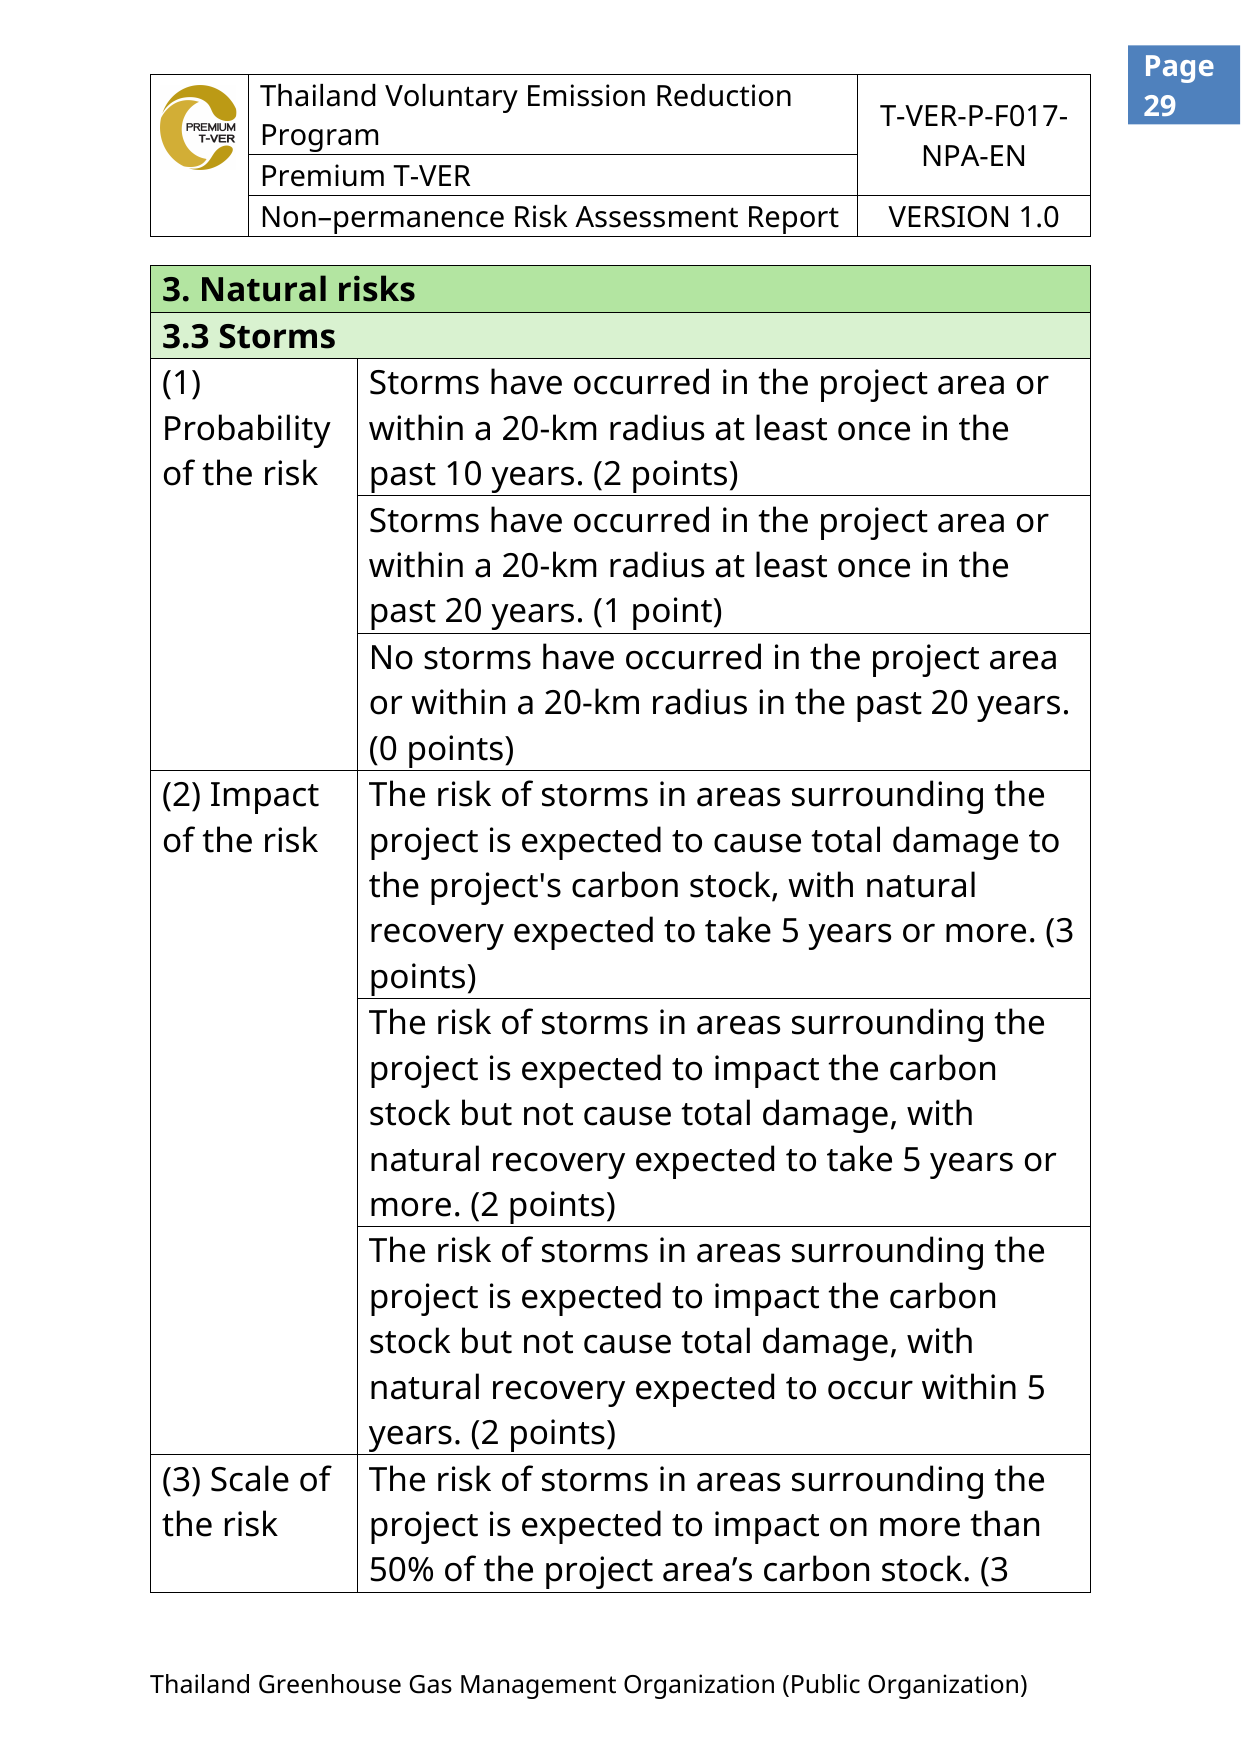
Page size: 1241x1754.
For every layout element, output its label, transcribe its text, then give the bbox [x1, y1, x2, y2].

table_cell No storms have occurred in the project area or within a 20-km radius in the past 20 years. (0 points) [358, 634, 1090, 770]
table_header 3. Natural risks [151, 266, 1090, 312]
table_cell The risk of storms in areas surrounding the project is expected to cause total damage to the project's carbon stock, with natural recovery expected to take 5 years or more. (3 points) [358, 771, 1090, 998]
picture [160, 85, 237, 170]
table_cell Storms have occurred in the project area or within a 20-km radius at least once in the past 10 years. (2 points) [358, 359, 1090, 495]
table_cell Storms have occurred in the project area or within a 20-km radius at least once in the past 20 years. (1 point) [358, 496, 1090, 633]
table_cell The risk of storms in areas surrounding the project is expected to impact the carbon stock but not cause total damage, with natural recovery expected to occur within 5 years. (2 points) [358, 1227, 1090, 1454]
table_cell 3.3 Storms [151, 313, 1090, 358]
table_cell The risk of storms in areas surrounding the project is expected to impact on more than 50% of the project area’s carbon stock. (3 points) [358, 1455, 1090, 1592]
table_cell (2) Impact of the risk [151, 771, 357, 1454]
table_cell (1) Probability of the risk [151, 359, 357, 770]
table_cell (3) Scale of the risk [151, 1455, 357, 1592]
table_cell The risk of storms in areas surrounding the project is expected to impact the carbon stock but not cause total damage, with natural recovery expected to take 5 years or more. (2 points) [358, 999, 1090, 1226]
